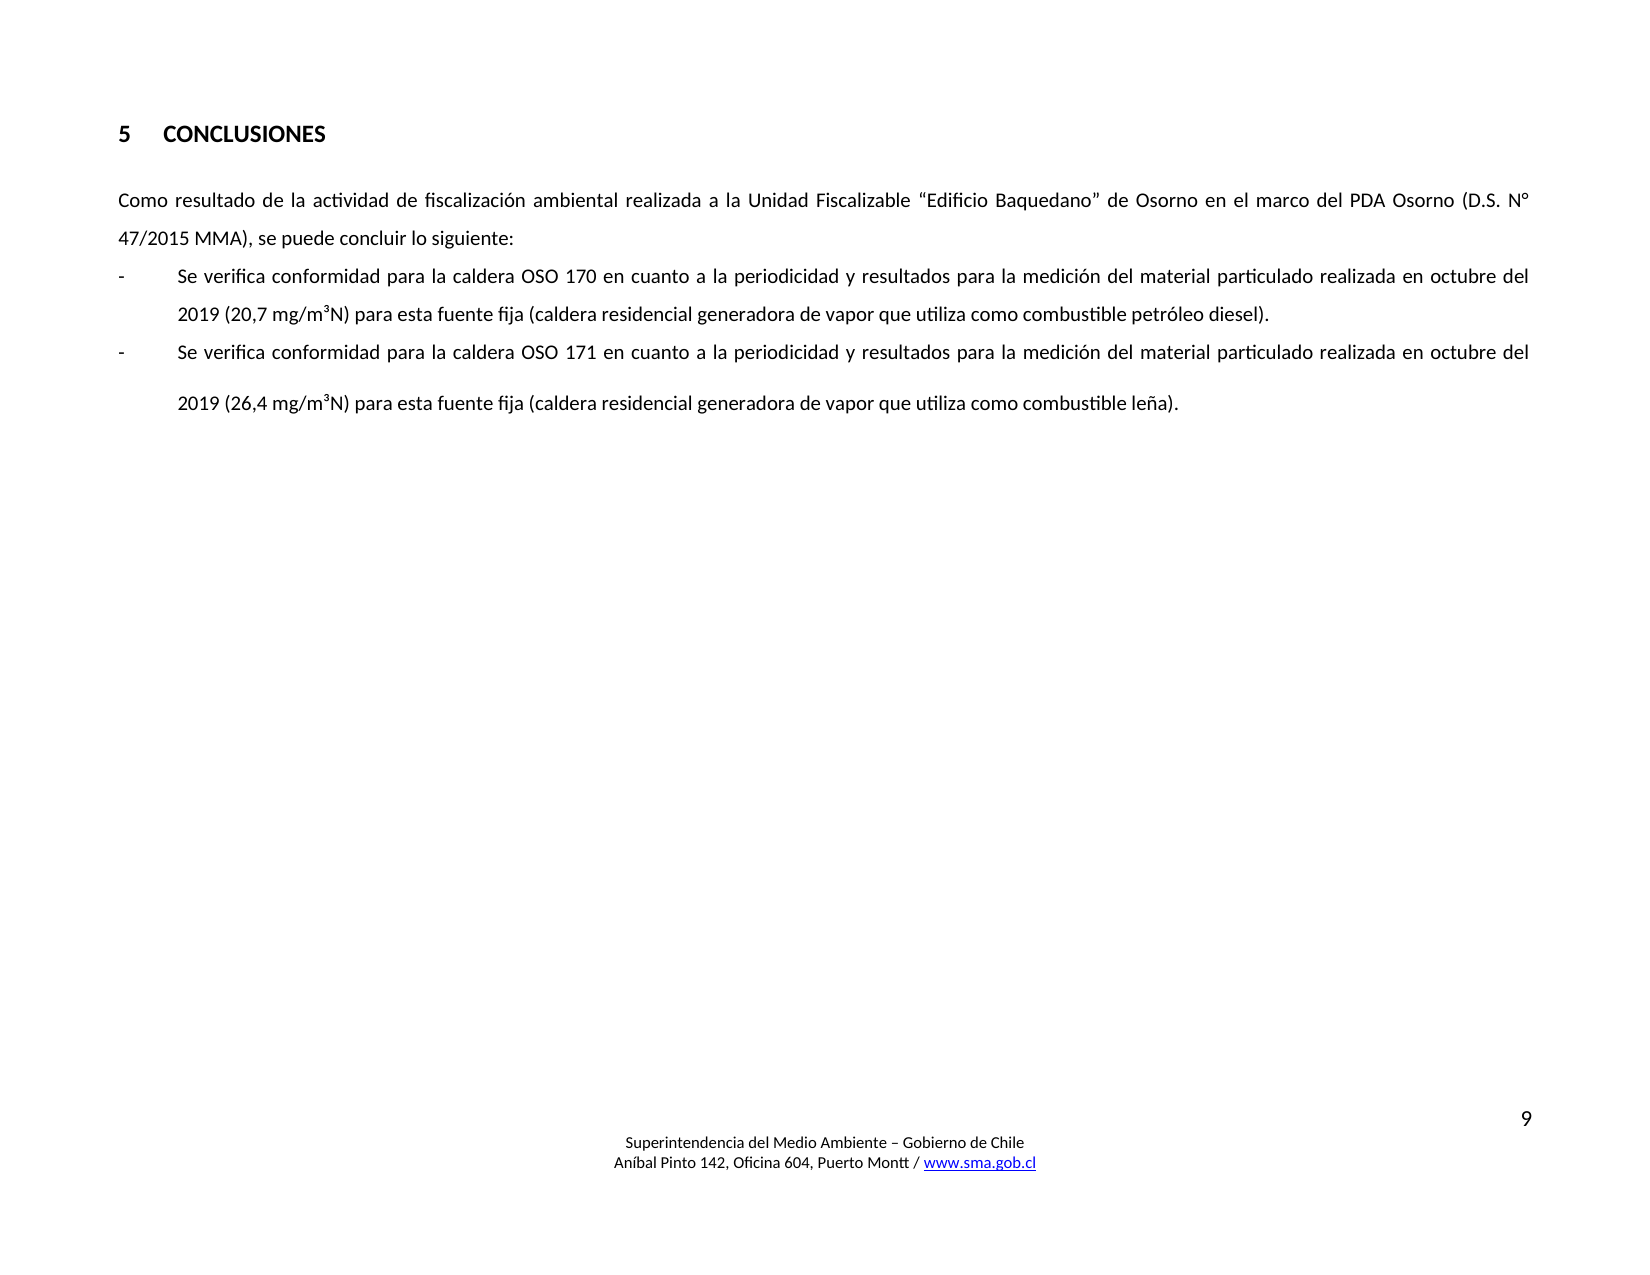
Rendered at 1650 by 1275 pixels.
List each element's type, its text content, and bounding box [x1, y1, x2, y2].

list Se verifica conformidad para la caldera OSO 170 en cuanto a la periodicidad y resultados para la medición del material particulado realizada en octubre del 2019 (20,7 mg/m³N) para esta fuente fija (caldera residencial generadora de vapor que utiliza como combustible petróleo diesel). [118, 263, 1532, 327]
text Como resultado de la actividad de fiscalización ambiental realizada a la Unidad Fiscalizable “Edificio Baquedano” de Osorno en el marco del PDA Osorno (D.S. N° 47/2015 MMA), se puede concluir lo siguiente: [118, 187, 1532, 250]
list Se verifica conformidad para la caldera OSO 171 en cuanto a la periodicidad y resultados para la medición del material particulado realizada en octubre del 2019 (26,4 mg/m³N) para esta fuente fija (caldera residencial generadora de vapor que utiliza como combustible leña). [118, 339, 1532, 416]
subtitle CONCLUSIONES [118, 118, 1532, 149]
